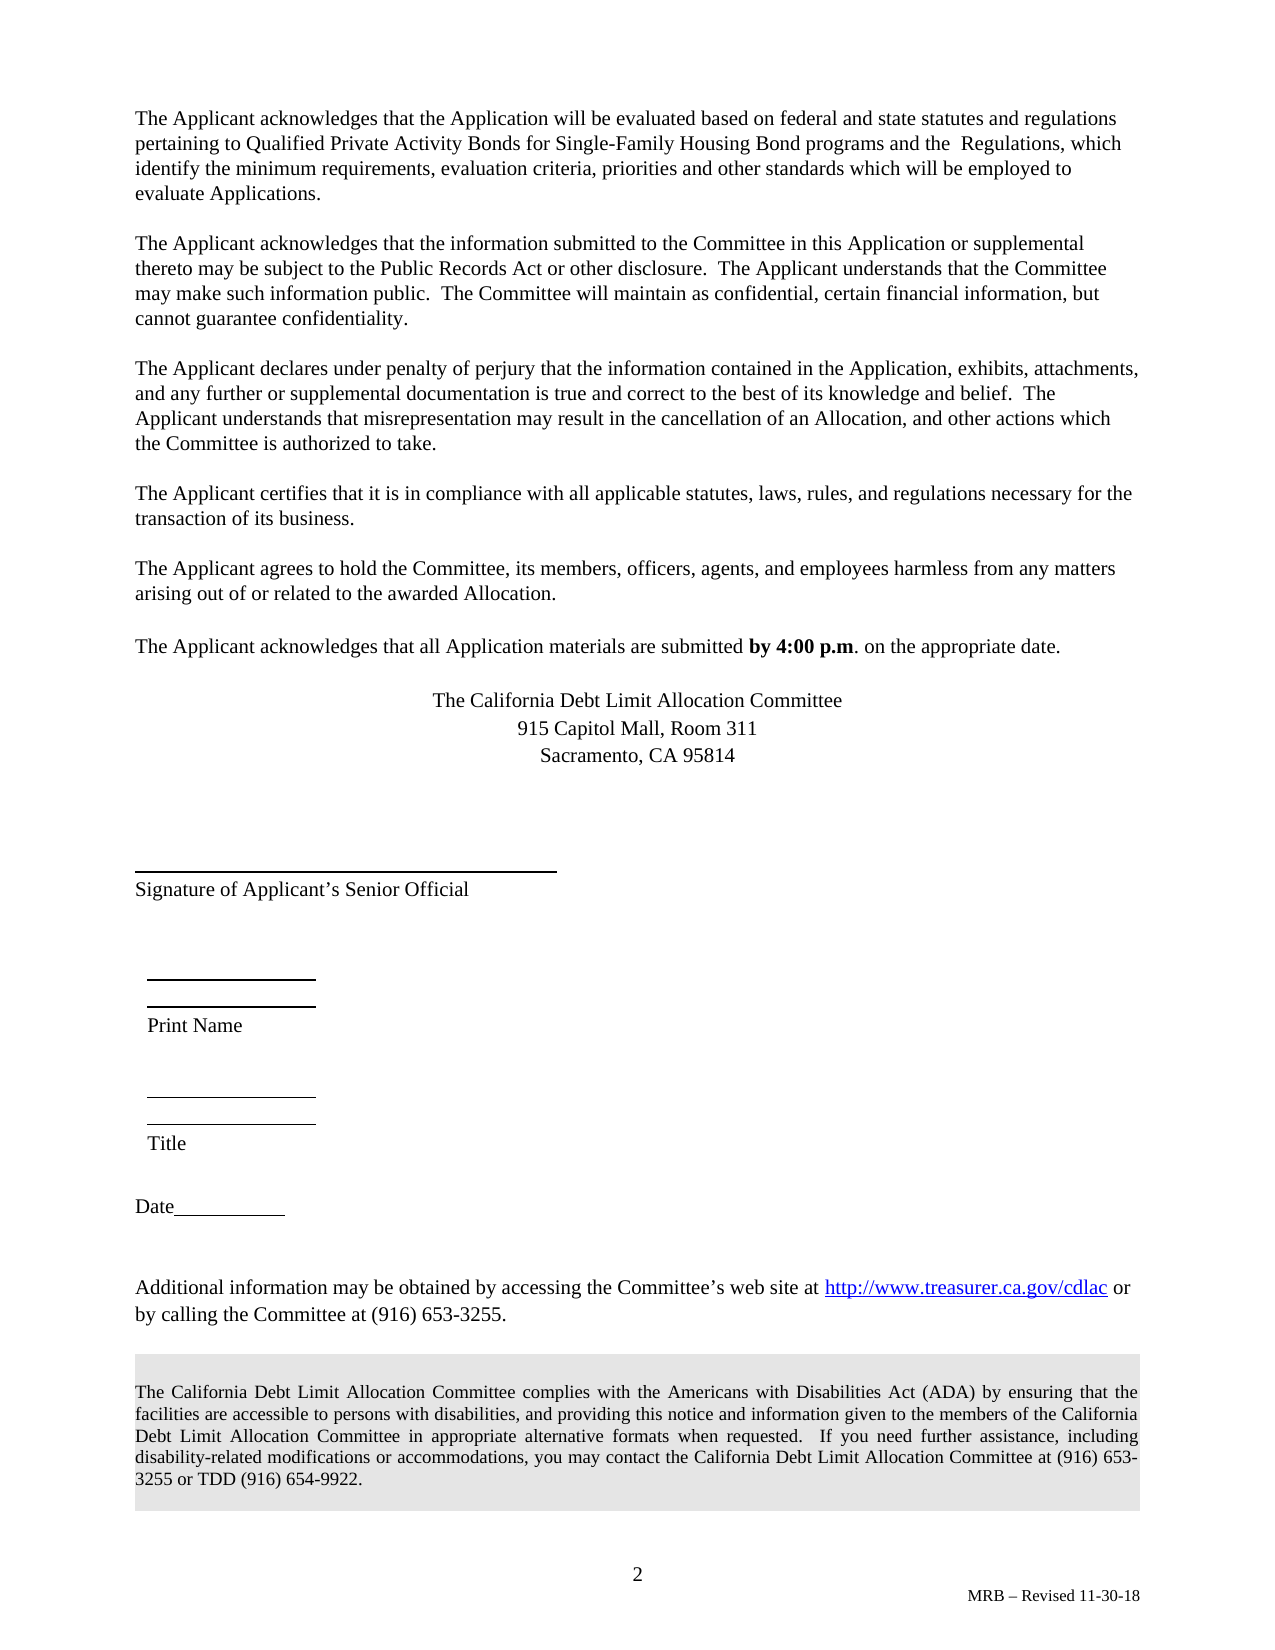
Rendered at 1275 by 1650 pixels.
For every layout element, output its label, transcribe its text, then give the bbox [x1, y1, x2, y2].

table_header Print Name [135, 902, 577, 1038]
text The Applicant acknowledges that the Application will be evaluated based on federal and state statutes and regulations pertaining to Qualified Private Activity Bonds for Single-Family Housing Bond programs and the Regulations, which identify the minimum requirements, evaluation criteria, priorities and other standards which will be employed to evaluate Applications. [135, 105, 1140, 205]
text The Applicant acknowledges that the information submitted to the Committee in this Application or supplemental thereto may be subject to the Public Records Act or other disclosure. The Applicant understands that the Committee may make such information public. The Committee will maintain as confidential, certain financial information, but cannot guarantee confidentiality. [135, 230, 1140, 330]
text The Applicant acknowledges that all Application materials are submitted by on the appropriate date. [135, 632, 1140, 659]
text Additional information may be obtained by accessing the Committee’s web site at http://www.treasurer.ca.gov/cdlac or by calling the Committee at (916) 653-3255. [135, 1273, 1140, 1327]
subtitle Date [135, 1192, 1140, 1219]
text The California Debt Limit Allocation Committee complies with the Americans with Disabilities Act (ADA) by ensuring that the facilities are accessible to persons with disabilities, and providing this notice and information given to the members of the California Debt Limit Allocation Committee in appropriate alternative formats when requested. If you need further assistance, including disability-related modifications or accommodations, you may contact the California Debt Limit Allocation Committee at (916) 653-3255 or TDD (916) 654-9922. [135, 1381, 1140, 1489]
text 915 Capitol Mall, Room 311 [135, 713, 1140, 740]
text The Applicant agrees to hold the Committee, its members, officers, agents, and employees harmless from any matters arising out of or related to the awarded Allocation. [135, 555, 1140, 605]
text The Applicant certifies that it is in compliance with all applicable statutes, laws, rules, and regulations necessary for the transaction of its business. [135, 480, 1140, 530]
table_header Title [135, 1065, 576, 1165]
text Signature of Applicant’s Senior Official [135, 875, 1140, 902]
text The Applicant declares under penalty of perjury that the information contained in the Application, exhibits, attachments, and any further or supplemental documentation is true and correct to the best of its knowledge and belief. The Applicant understands that misrepresentation may result in the cancellation of an Allocation, and other actions which the Committee is authorized to take. [135, 355, 1140, 455]
text The Debt Limit Allocation Committee [135, 686, 1140, 713]
